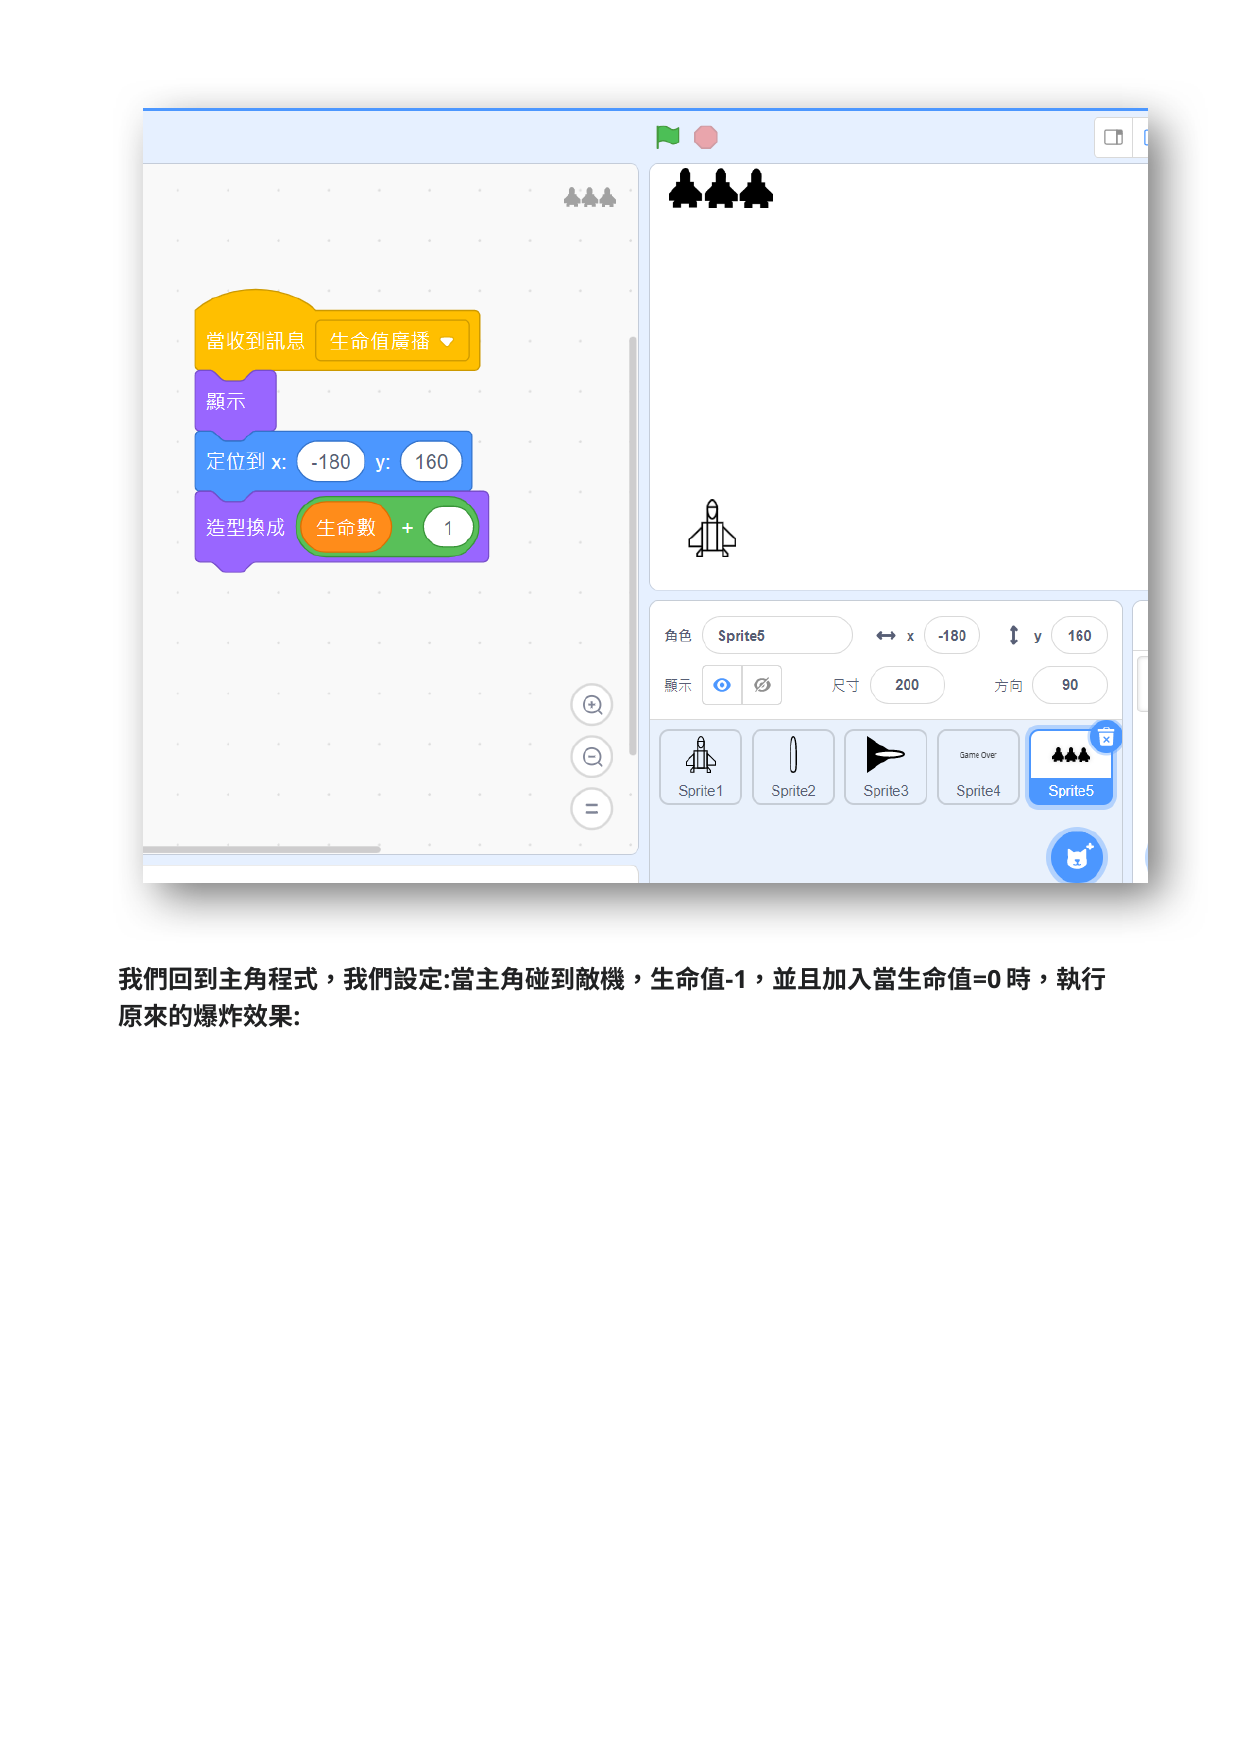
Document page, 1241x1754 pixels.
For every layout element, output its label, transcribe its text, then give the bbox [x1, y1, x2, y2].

text 我們回到主角程式，我們設定:當主角碰到敵機，生命值-1，並且加入當生命值=0時，執行原來的爆炸效果: [118, 958, 1122, 1033]
picture [143, 108, 1148, 883]
